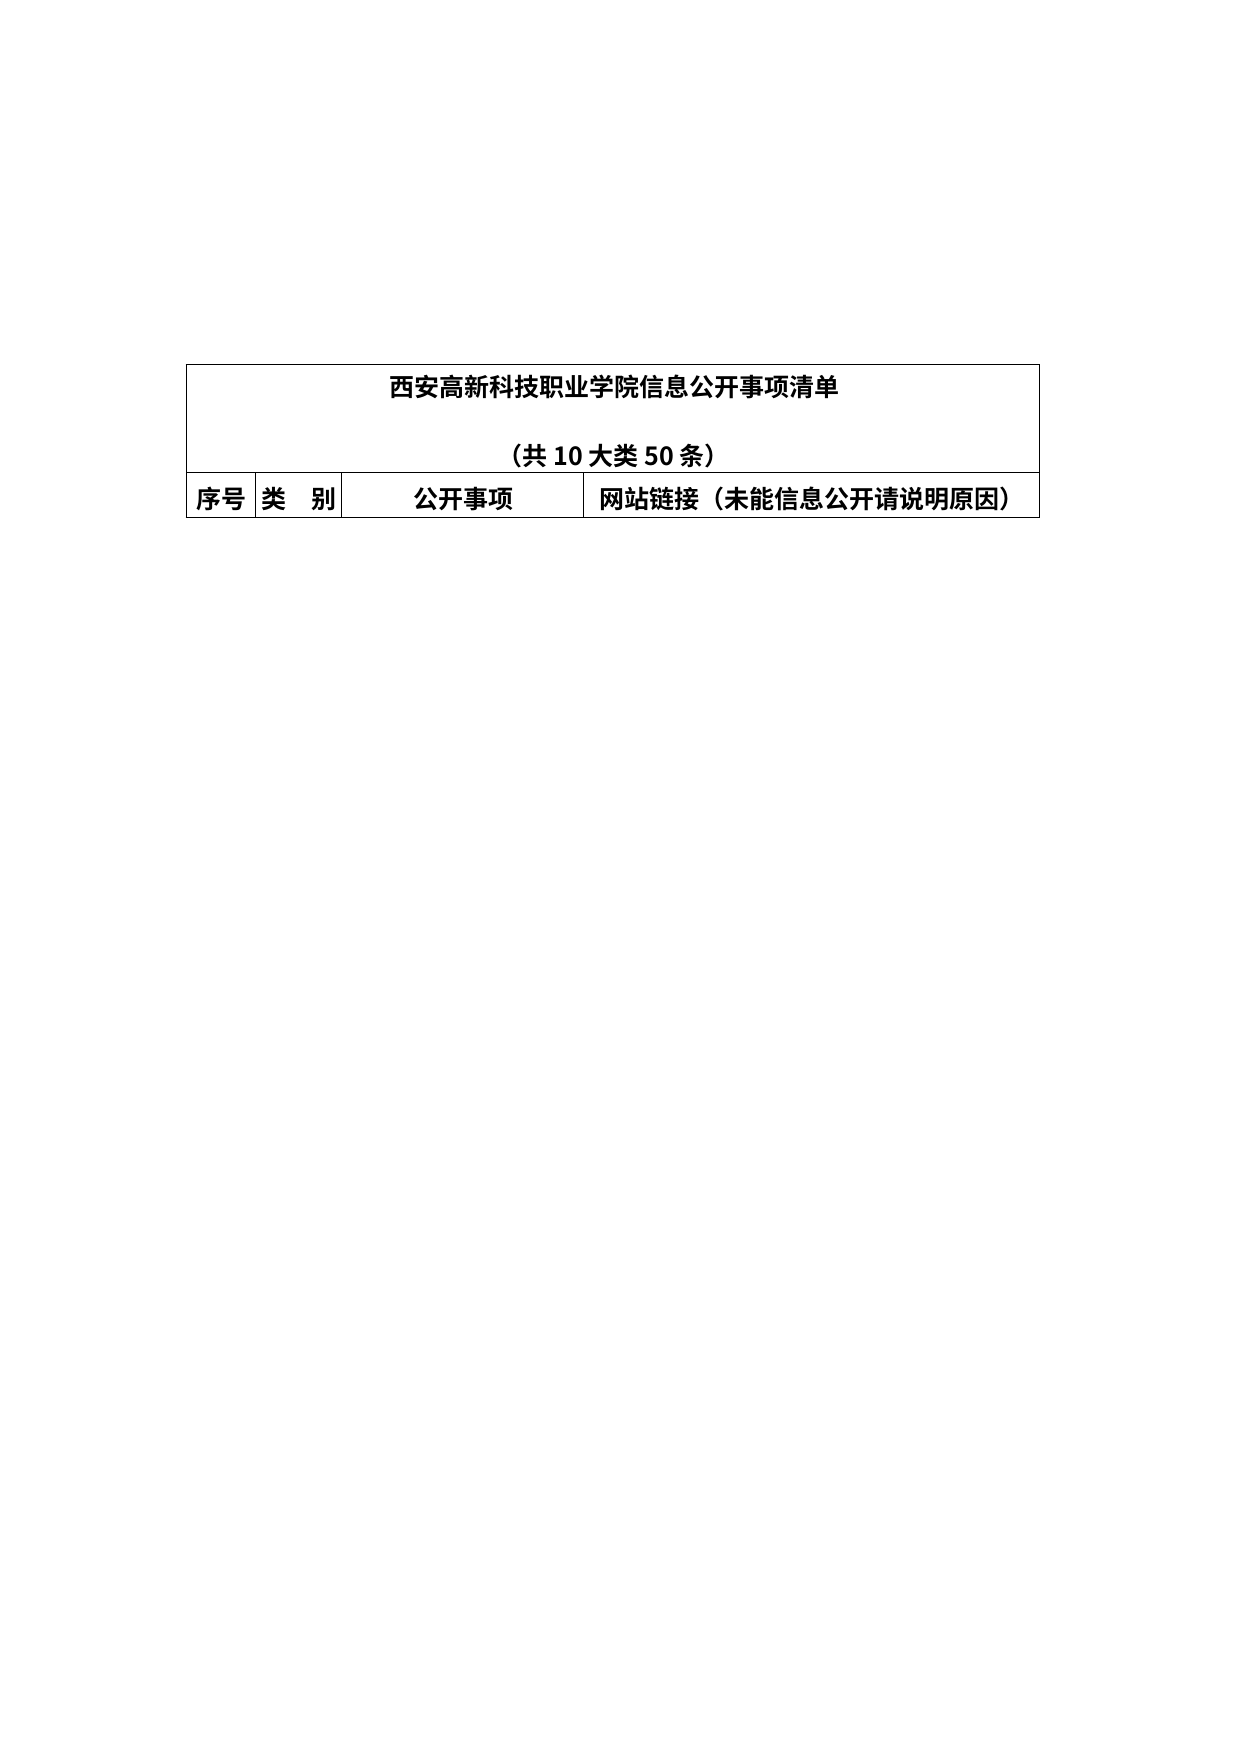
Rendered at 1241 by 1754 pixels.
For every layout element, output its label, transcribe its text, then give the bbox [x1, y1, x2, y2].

table_cell 序号 [187, 473, 255, 517]
table_cell 类 别 [256, 473, 341, 517]
table_cell 公开事项 [342, 473, 583, 517]
table_header 西安高新科技职业学院信息公开事项清单 （共 10 大类 50 条） [187, 365, 1039, 472]
table_cell 网站链接（未能信息公开请说明原因） [584, 473, 1039, 517]
